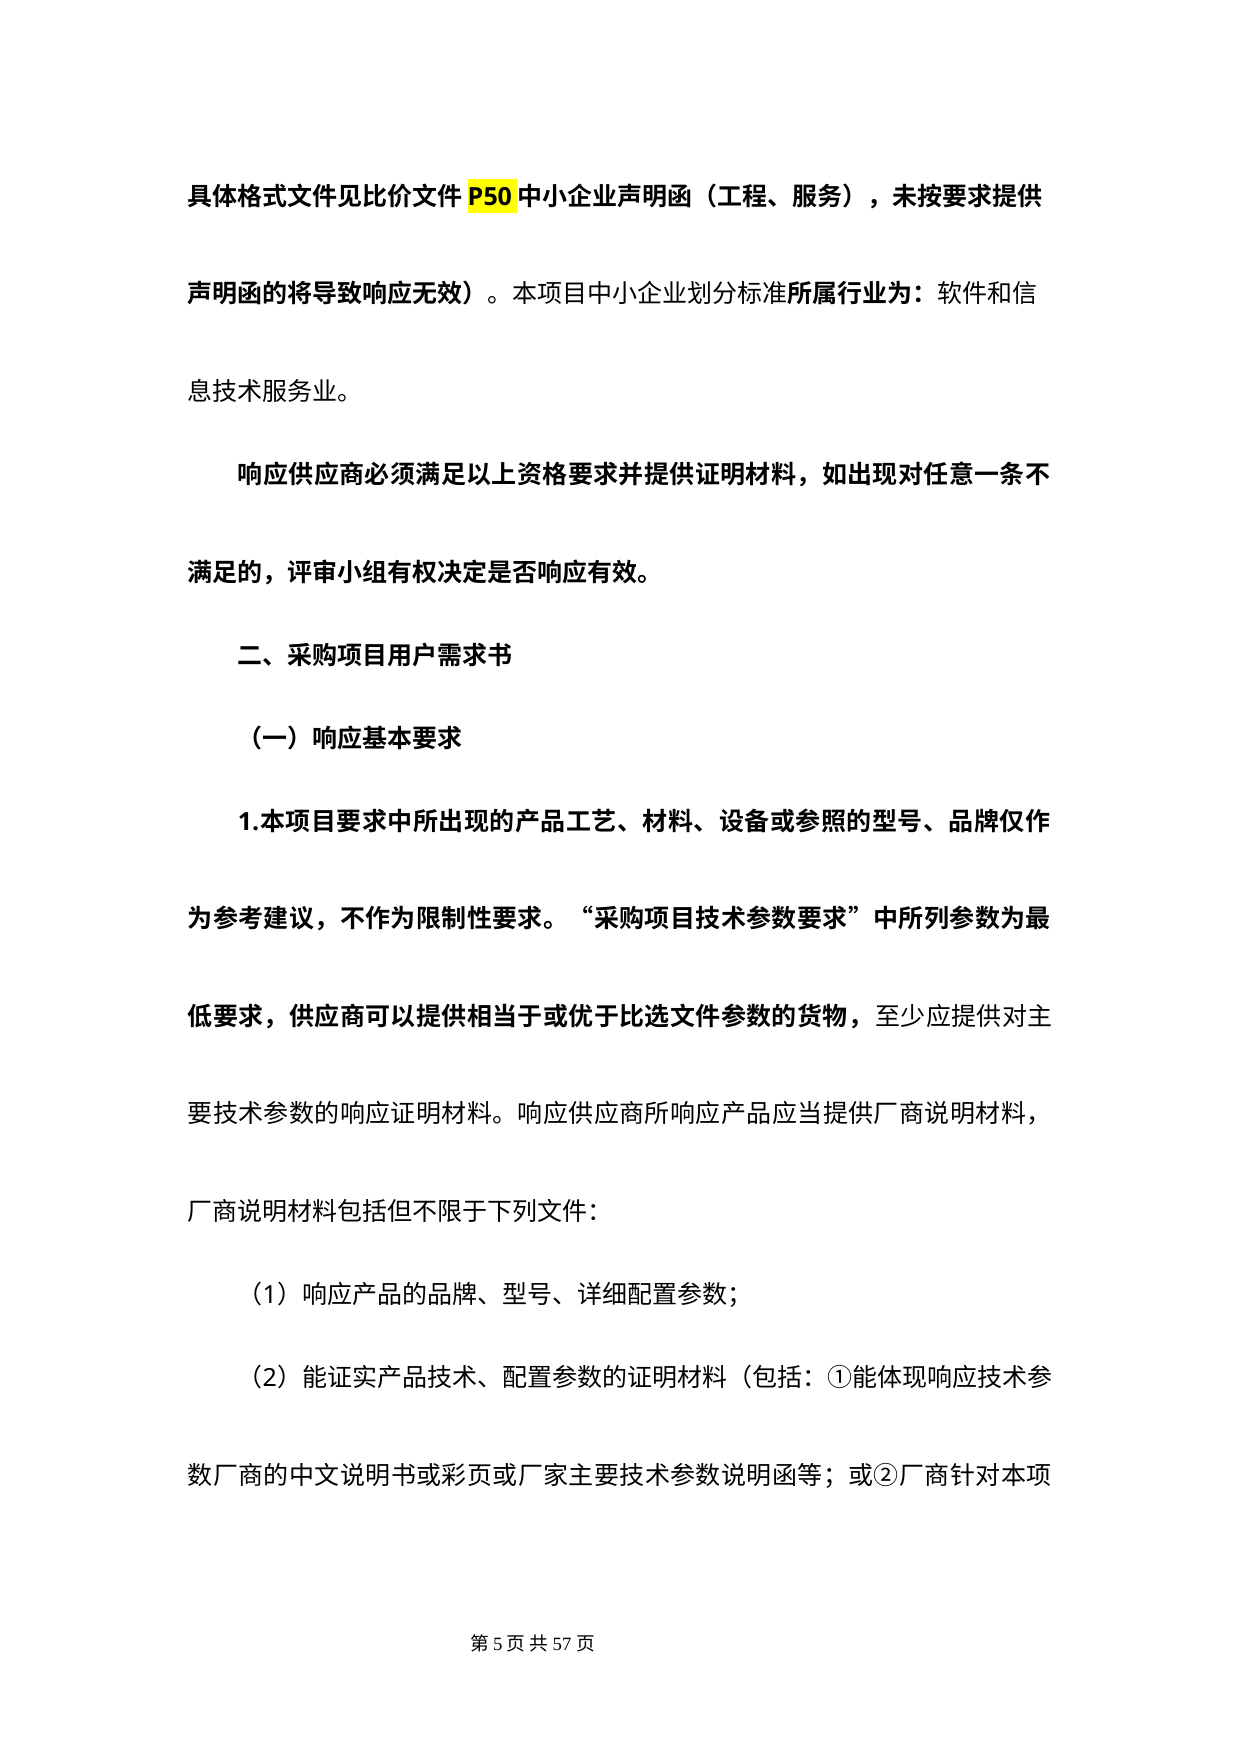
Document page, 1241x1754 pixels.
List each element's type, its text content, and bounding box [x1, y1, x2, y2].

text 1.本项目要求中所出现的产品工艺、材料、设备或参照的型号、品牌仅作为参考建议，不作为限制性要求。“采购项目技术参数要求”中所列参数为最低要求，供应商可以提供相当于或优于比选文件参数的货物，至少应提供对主要技术参数的响应证明材料。响应供应商所响应产品应当提供厂商说明材料，厂商说明材料包括但不限于下列文件： [187, 787, 1053, 1242]
text 响应供应商必须满足以上资格要求并提供证明材料，如出现对任意一条不满足的，评审小组有权决定是否响应有效。 [187, 440, 1053, 603]
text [187, 1343, 1053, 1506]
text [187, 162, 1053, 422]
text 二、采购项目用户需求书 [187, 621, 1053, 686]
text （1）响应产品的品牌、型号、详细配置参数； [187, 1260, 1053, 1325]
text （一）响应基本要求 [187, 704, 1053, 769]
